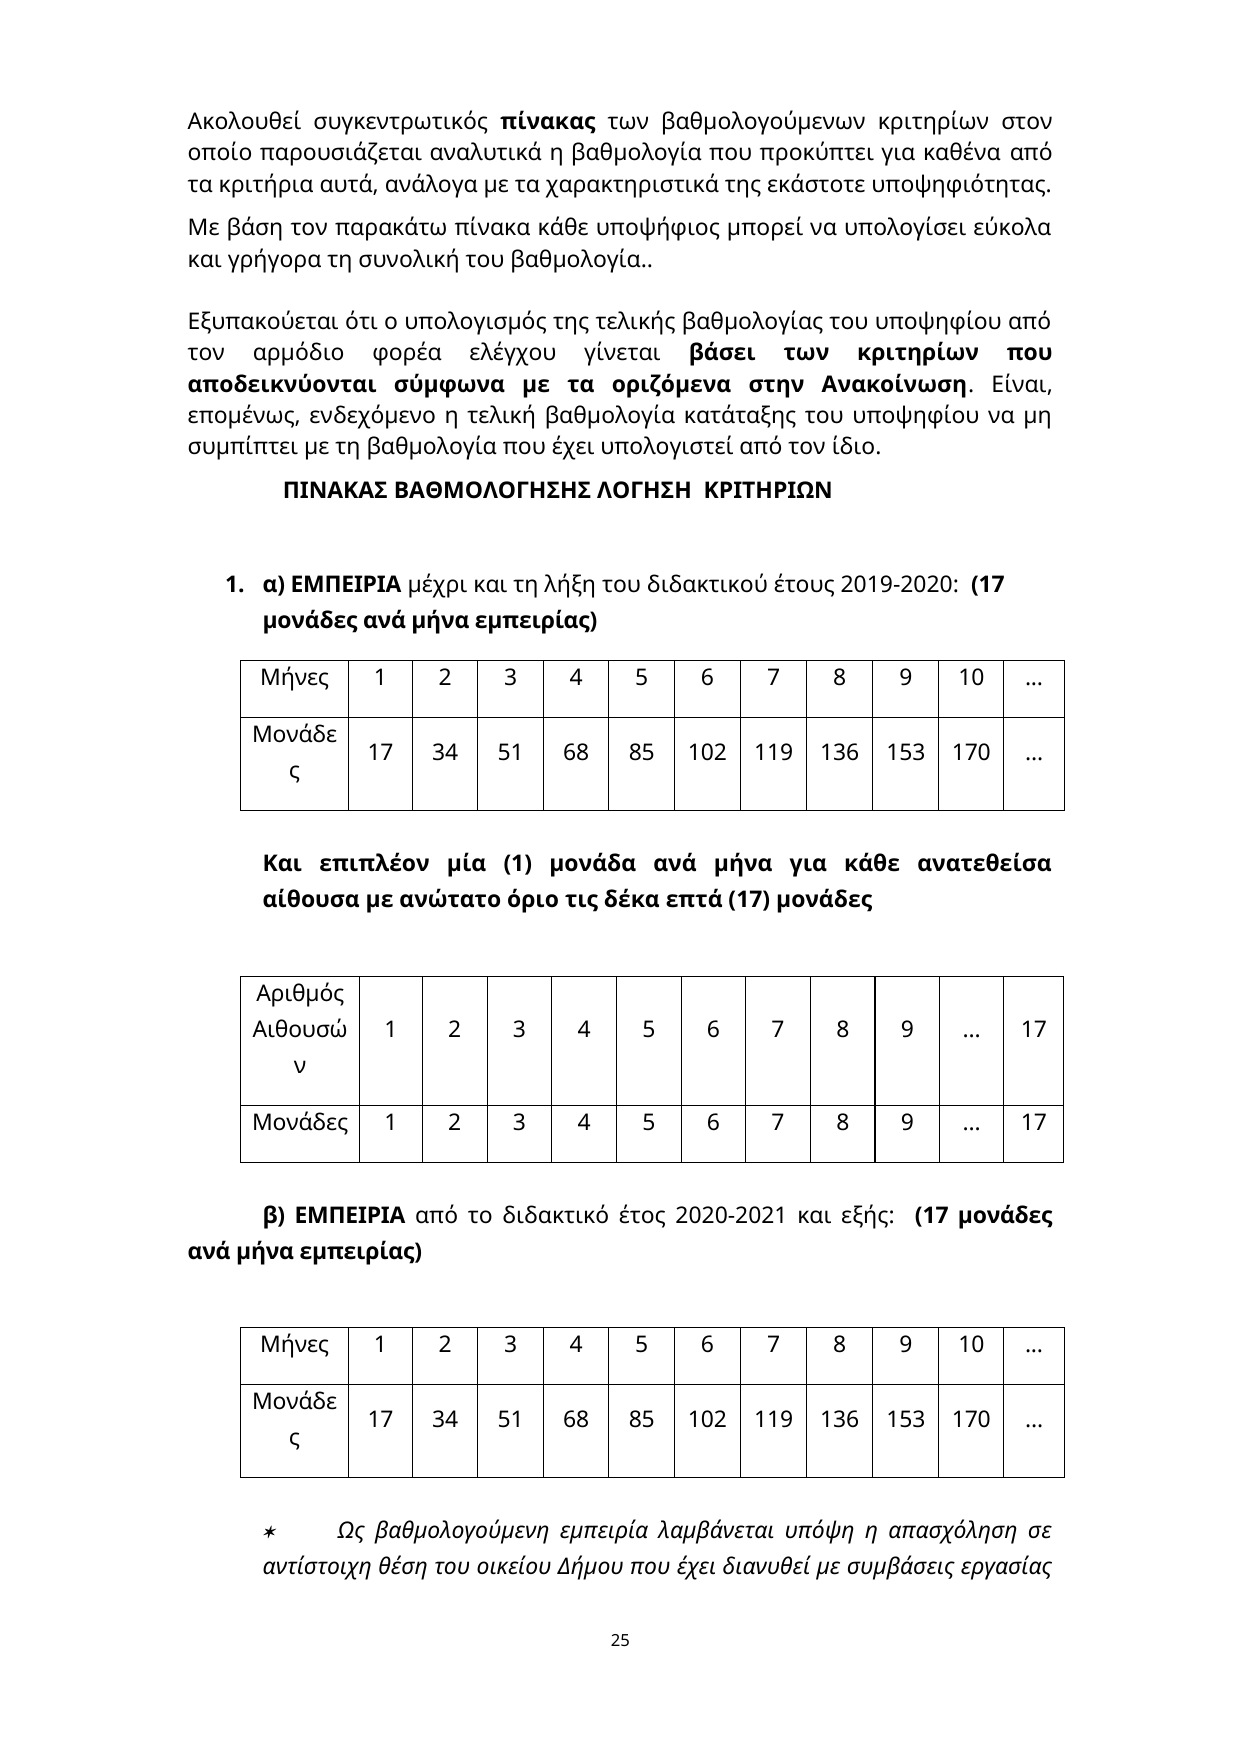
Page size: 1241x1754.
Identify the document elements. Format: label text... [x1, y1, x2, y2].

table_header 4 [552, 977, 616, 1105]
table_header 8 [807, 1328, 872, 1384]
table_header ... [1004, 661, 1064, 717]
table_cell 85 [609, 1385, 674, 1477]
table_cell 5 [617, 1106, 681, 1162]
table_cell 17 [349, 1385, 412, 1477]
table_header 5 [617, 977, 681, 1105]
table_cell 6 [682, 1106, 745, 1162]
table_header 3 [478, 1328, 543, 1384]
table_header … [940, 977, 1003, 1105]
table_cell … [1004, 718, 1064, 810]
table_header 3 [478, 661, 543, 717]
table_header 8 [811, 977, 874, 1105]
table_cell 9 [876, 1106, 939, 1162]
table_cell 85 [609, 718, 674, 810]
table_cell 17 [349, 718, 412, 810]
table_header 10 [939, 1328, 1003, 1384]
text Με βάση τον παρακάτω πίνακα κάθε υποψήφιος μπορεί να υπολογίσει εύκολα και γρήγορα τη συνολική του βαθμολογία.. [187, 211, 1053, 274]
table_cell … [940, 1106, 1003, 1162]
table_cell 102 [675, 1385, 740, 1477]
table_header Αριθμός Αιθουσών [241, 977, 359, 1105]
table_header 6 [682, 977, 745, 1105]
table_cell 7 [746, 1106, 810, 1162]
table_header 6 [675, 661, 740, 717]
table_header 1 [349, 1328, 412, 1384]
table_cell Μονάδες [241, 1385, 348, 1477]
table_header ... [1004, 1328, 1064, 1384]
table_header 1 [360, 977, 422, 1105]
table_cell 17 [1004, 1106, 1063, 1162]
table_cell 153 [873, 718, 938, 810]
table_cell 2 [423, 1106, 487, 1162]
table_cell 68 [544, 1385, 608, 1477]
list Και επιπλέον μία (1) μονάδα ανά μήνα για κάθε ανατεθείσα αίθουσα με ανώτατο όριο τις δέκα επτά (17) μονάδες [262, 847, 1053, 914]
table_cell … [1004, 1385, 1064, 1477]
table_cell 102 [675, 718, 740, 810]
table_header 8 [807, 661, 872, 717]
table_cell 8 [811, 1106, 874, 1162]
table_cell 68 [544, 718, 608, 810]
table_header 7 [741, 661, 806, 717]
table_header 1 [349, 661, 412, 717]
table_cell 119 [741, 718, 806, 810]
table_header 2 [423, 977, 487, 1105]
table_cell 136 [807, 1385, 872, 1477]
text Ακολουθεί συγκεντρωτικός πίνακας των βαθμολογούμενων κριτηρίων στον οποίο παρουσιάζεται αναλυτικά η βαθμολογία που προκύπτει για καθένα από τα κριτήρια αυτά, ανάλογα με τα χαρακτηριστικά της εκάστοτε υποψηφιότητας. [187, 105, 1053, 199]
list α) ΕΜΠΕΙΡΙΑ μέχρι και τη λήξη του διδακτικού έτους 2019-2020: (17 μονάδες ανά μήνα εμπειρίας) [225, 568, 1053, 635]
table_header Μήνες [241, 1328, 348, 1384]
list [262, 1514, 1053, 1581]
table_cell 170 [939, 718, 1003, 810]
list β) ΕΜΠΕΙΡΙΑ από το διδακτικό έτος 2020-2021 και εξής: (17 μονάδες ανά μήνα εμπειρίας) [187, 1199, 1053, 1266]
table_header 6 [675, 1328, 740, 1384]
table_cell 170 [939, 1385, 1003, 1477]
table_cell Μονάδες [241, 718, 348, 810]
table_header 4 [544, 1328, 608, 1384]
table_cell 119 [741, 1385, 806, 1477]
table_header 3 [488, 977, 551, 1105]
text ΠΙΝΑΚΑΣ ΒΑΘΜΟΛΟΓΗΣΗΣ ΛΟΓΗΣΗ ΚΡΙΤΗΡΙΩΝ [187, 474, 1053, 505]
table_cell 3 [488, 1106, 551, 1162]
table_cell 51 [478, 718, 543, 810]
table_cell 51 [478, 1385, 543, 1477]
text Εξυπακούεται ότι ο υπολογισμός της τελικής βαθμολογίας του υποψηφίου από τον αρμόδιο φορέα ελέγχου γίνεται βάσει των κριτηρίων που αποδεικνύονται σύμφωνα με τα οριζόμενα στην Ανακοίνωση. Είναι, επομένως, ενδεχόμενο η τελική βαθμολογία κατάταξης του υποψηφίου να μη συμπίπτει με τη βαθμολογία που έχει υπολογιστεί από τον ίδιο. [187, 305, 1053, 461]
table_header 5 [609, 661, 674, 717]
table_cell 4 [552, 1106, 616, 1162]
table_cell 34 [413, 1385, 477, 1477]
table_header 7 [741, 1328, 806, 1384]
table_header Μήνες [241, 661, 348, 717]
table_header 9 [873, 1328, 938, 1384]
table_header 4 [544, 661, 608, 717]
table_cell 1 [360, 1106, 422, 1162]
table_header 7 [746, 977, 810, 1105]
table_header 9 [876, 977, 939, 1105]
table_header 5 [609, 1328, 674, 1384]
table_cell 34 [413, 718, 477, 810]
table_cell Μονάδες [241, 1106, 359, 1162]
table_header 2 [413, 1328, 477, 1384]
table_header 17 [1004, 977, 1063, 1105]
table_cell 153 [873, 1385, 938, 1477]
table_header 10 [939, 661, 1003, 717]
table_cell 136 [807, 718, 872, 810]
table_header 9 [873, 661, 938, 717]
table_header 2 [413, 661, 477, 717]
